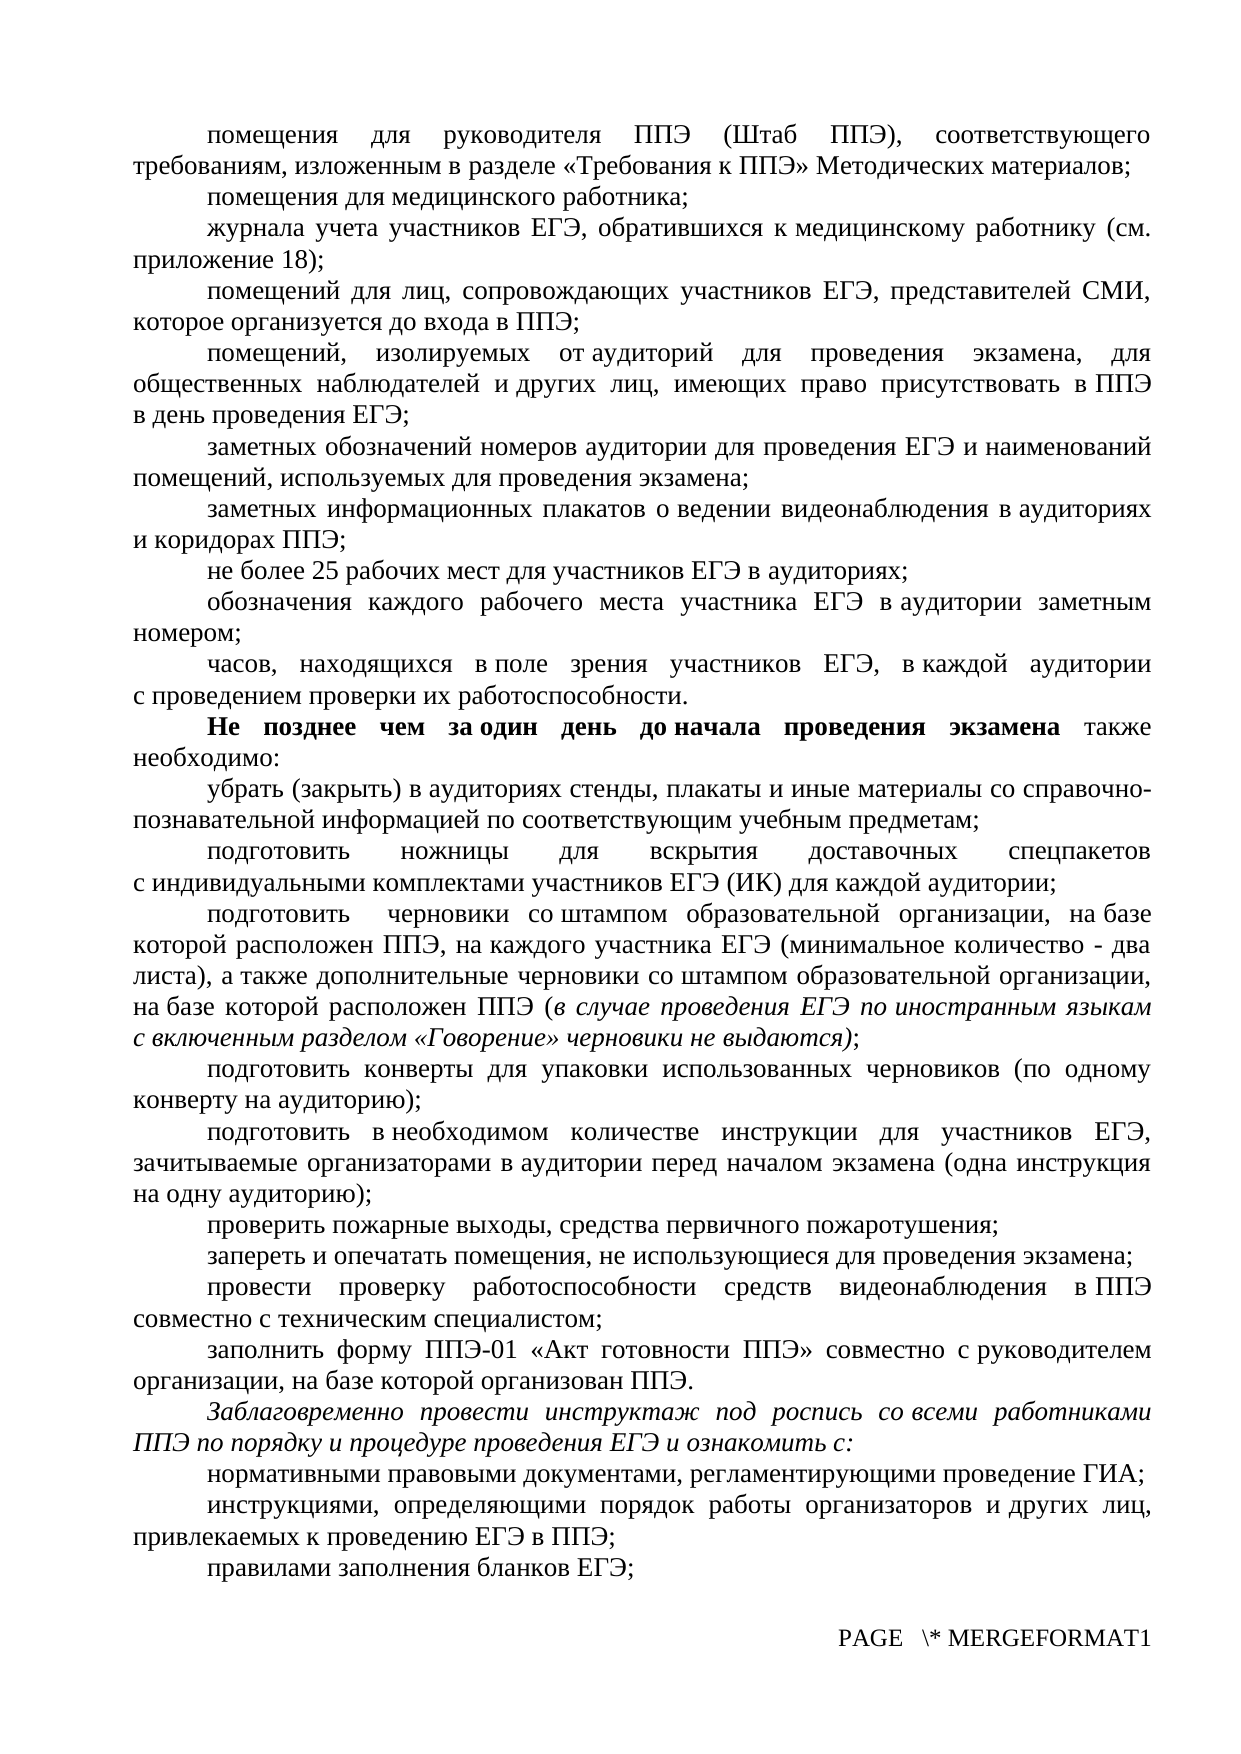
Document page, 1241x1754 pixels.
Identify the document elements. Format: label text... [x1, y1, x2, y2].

text проверить пожарные выходы, средства первичного пожаротушения; [133, 1208, 1152, 1239]
text нормативными правовыми документами, регламентирующими проведение ГИА; [133, 1457, 1152, 1488]
text подготовить конверты для упаковки использованных черновиков (по одному конверту на аудиторию); [133, 1052, 1152, 1115]
text подготовить черновики со штампом образовательной организации, на базе которой расположен ППЭ, на каждого участника ЕГЭ (минимальное количество - два листа), а также дополнительные черновики со штампом образовательной организации, на базе которой расположен ППЭ (в случае проведения ЕГЭ по иностранным языкам с включенным разделом «Говорение» черновики не выдаются); [133, 897, 1152, 1052]
text помещения для медицинского работника; [133, 180, 1152, 212]
text подготовить в необходимом количестве инструкции для участников ЕГЭ, зачитываемые организаторами в аудитории перед началом экзамена (одна инструкция на одну аудиторию); [133, 1115, 1152, 1208]
text заметных информационных плакатов о ведении видеонаблюдения в аудиториях и коридорах ППЭ; [133, 492, 1152, 554]
text обозначения каждого рабочего места участника ЕГЭ в аудитории заметным номером; [133, 585, 1152, 648]
text заметных обозначений номеров аудитории для проведения ЕГЭ и наименований помещений, используемых для проведения экзамена; [133, 429, 1152, 492]
text инструкциями, определяющими порядок работы организаторов и других лиц, привлекаемых к проведению ЕГЭ в ППЭ; [133, 1488, 1152, 1551]
text Не позднее чем за один день до начала проведения экзамена также необходимо: [133, 710, 1152, 772]
text Заблаговременно провести инструктаж под роспись со всеми работниками ППЭ по порядку и процедуре проведения ЕГЭ и ознакомить с: [133, 1395, 1152, 1457]
text убрать (закрыть) в аудиториях стенды, плакаты и иные материалы со справочно-познавательной информацией по соответствующим учебным предметам; [133, 772, 1152, 834]
text правилами заполнения бланков ЕГЭ; [133, 1551, 1152, 1582]
text журнала учета участников ЕГЭ, обратившихся к медицинскому работнику (см. приложение 18); [133, 212, 1152, 274]
text запереть и опечатать помещения, не использующиеся для проведения экзамена; [133, 1239, 1152, 1271]
text помещений для лиц, сопровождающих участников ЕГЭ, представителей СМИ, которое организуется до входа в ППЭ; [133, 274, 1152, 336]
text часов, находящихся в поле зрения участников ЕГЭ, в каждой аудитории с проведением проверки их работоспособности. [133, 648, 1152, 710]
text подготовить ножницы для вскрытия доставочных спецпакетов с индивидуальными комплектами участников ЕГЭ (ИК) для каждой аудитории; [133, 834, 1152, 897]
text провести проверку работоспособности средств видеонаблюдения в ППЭ совместно с техническим специалистом; [133, 1271, 1152, 1333]
text помещений, изолируемых от аудиторий для проведения экзамена, для общественных наблюдателей и других лиц, имеющих право присутствовать в ППЭ в день проведения ЕГЭ; [133, 336, 1152, 429]
text не более 25 рабочих мест для участников ЕГЭ в аудиториях; [133, 554, 1152, 585]
text заполнить форму ППЭ-01 «Акт готовности ППЭ» совместно с руководителем организации, на базе которой организован ППЭ. [133, 1333, 1152, 1395]
text помещения для руководителя ППЭ (Штаб ППЭ), соответствующего требованиям, изложенным в разделе «Требования к ППЭ» Методических материалов; [133, 118, 1152, 180]
